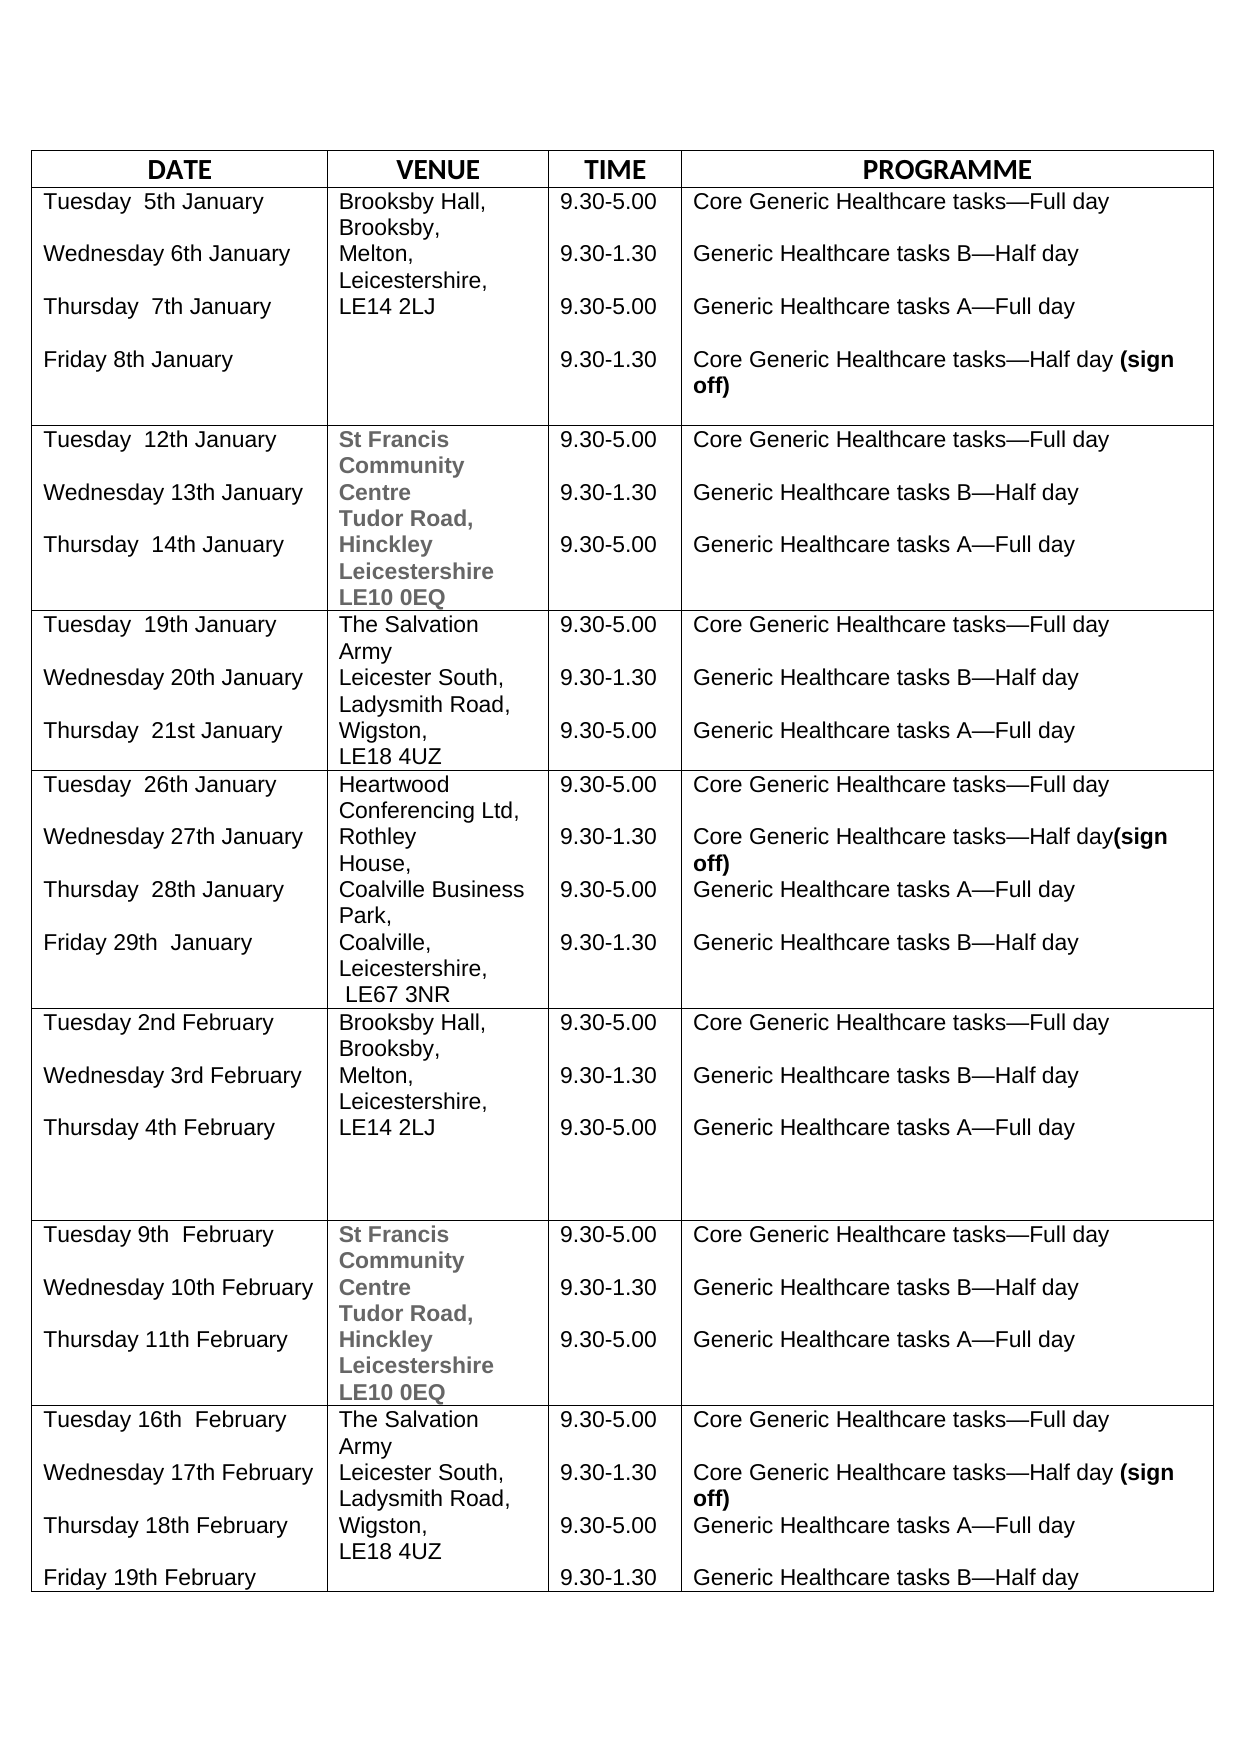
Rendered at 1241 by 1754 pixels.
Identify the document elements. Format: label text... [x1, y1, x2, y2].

table_cell Tuesday 2nd February Wednesday 3rd February Thursday 4th February [32, 1009, 327, 1220]
table_cell Core Generic Healthcare tasks—Full day Generic Healthcare tasks B—Half day Generic Healthcare tasks A—Full day [682, 611, 1213, 769]
table_cell 9.30-5.00 9.30-1.30 9.30-5.00 [549, 611, 681, 769]
table_cell Core Generic Healthcare tasks—Full day Generic Healthcare tasks B—Half day Generic Healthcare tasks A—Full day [682, 1009, 1213, 1220]
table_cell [328, 1406, 548, 1591]
table_cell Core Generic Healthcare tasks—Full day Generic Healthcare tasks B—Half day Generic Healthcare tasks A—Full day [682, 426, 1213, 610]
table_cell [682, 1406, 1213, 1591]
table_header DATE [32, 151, 327, 187]
table_cell Heartwood Conferencing Ltd, Rothley House, Coalville Business Park, Coalville, Leicestershire, LE67 3NR [328, 771, 548, 1008]
table_cell Core Generic Healthcare tasks—Full day Generic Healthcare tasks B—Half day Generic Healthcare tasks A—Full day [682, 1221, 1213, 1405]
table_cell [32, 1406, 327, 1591]
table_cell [549, 1406, 681, 1591]
table_cell Brooksby Hall, Brooksby, Melton, Leicestershire, LE14 2LJ [328, 1009, 548, 1220]
table_cell 9.30-5.00 9.30-1.30 9.30-5.00 [549, 426, 681, 610]
table_cell 9.30-5.00 9.30-1.30 9.30-5.00 9.30-1.30 [549, 771, 681, 1008]
table_cell 9.30-5.00 9.30-1.30 9.30-5.00 [549, 1221, 681, 1405]
table_cell 9.30-5.00 9.30-1.30 9.30-5.00 9.30-1.30 [549, 188, 681, 425]
table_cell The Salvation Army Leicester South, Ladysmith Road, Wigston, LE18 4UZ [328, 611, 548, 769]
table_cell St Francis Community Centre Tudor Road, Hinckley Leicestershire LE10 0EQ [328, 426, 548, 610]
table_cell Tuesday 19th January Wednesday 20th January Thursday 21st January [32, 611, 327, 769]
table_cell Tuesday 5th January Wednesday 6th January Thursday 7th January Friday 8th January [32, 188, 327, 425]
table_header PROGRAMME [682, 151, 1213, 187]
table_cell Tuesday 26th January Wednesday 27th January Thursday 28th January Friday 29th January [32, 771, 327, 1008]
table_cell Brooksby Hall, Brooksby, Melton, Leicestershire, LE14 2LJ [328, 188, 548, 425]
table_header VENUE [328, 151, 548, 187]
table_header TIME [549, 151, 681, 187]
table_cell St Francis Community Centre Tudor Road, Hinckley Leicestershire LE10 0EQ [328, 1221, 548, 1405]
table_cell 9.30-5.00 9.30-1.30 9.30-5.00 [549, 1009, 681, 1220]
table_cell Tuesday 12th January Wednesday 13th January Thursday 14th January [32, 426, 327, 610]
table_cell Tuesday 9th February Wednesday 10th February Thursday 11th February [32, 1221, 327, 1405]
table_cell Core Generic Healthcare tasks—Full day Generic Healthcare tasks B—Half day Generic Healthcare tasks A—Full day Core Generic Healthcare tasks—Half day (sign off) [682, 188, 1213, 425]
